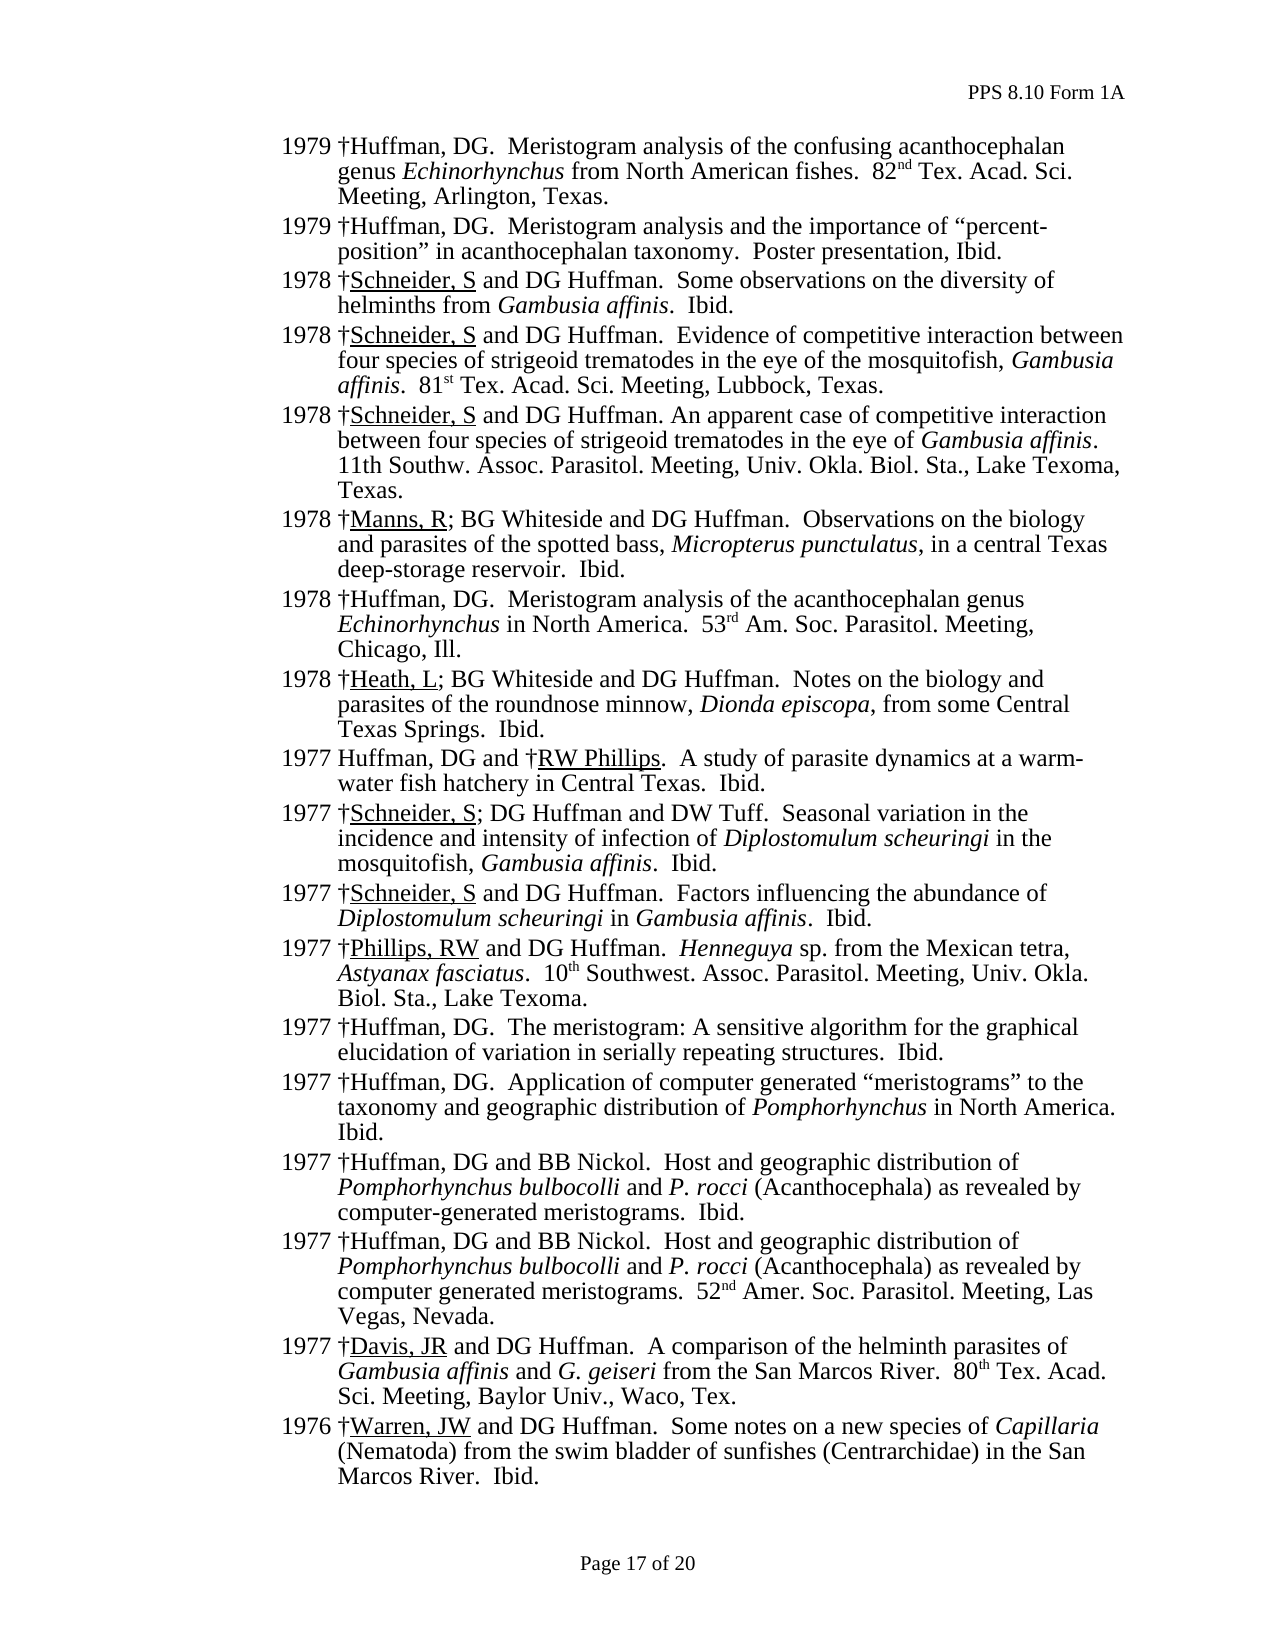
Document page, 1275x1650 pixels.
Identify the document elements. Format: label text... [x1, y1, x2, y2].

text 1977 †Schneider, S; DG Huffman and DW Tuff. Seasonal variation in the incidence and intensity of infection of Diplostomulum scheuringi in the mosquitofish, Gambusia affinis. Ibid. [281, 802, 1125, 877]
text 1978 †Manns, R; BG Whiteside and DG Huffman. Observations on the biology and parasites of the spotted bass, Micropterus punctulatus, in a central Texas deep-storage reservoir. Ibid. [281, 508, 1125, 583]
text 1977 †Phillips, RW and DG Huffman. Henneguya sp. from the Mexican tetra, Astyanax fasciatus. 10th Southwest. Assoc. Parasitol. Meeting, Univ. Okla. Biol. Sta., Lake Texoma. [281, 936, 1125, 1011]
text 1977 †Huffman, DG and BB Nickol. Host and geographic distribution of Pomphorhynchus bulbocolli and P. rocci (Acanthocephala) as revealed by computer generated meristograms. 52nd Amer. Soc. Parasitol. Meeting, Las Vegas, Nevada. [281, 1230, 1125, 1330]
text 1977 †Huffman, DG and BB Nickol. Host and geographic distribution of Pomphorhynchus bulbocolli and P. rocci (Acanthocephala) as revealed by computer-generated meristograms. Ibid. [281, 1150, 1125, 1225]
text 1977 †Schneider, S and DG Huffman. Factors influencing the abundance of Diplostomulum scheuringi in Gambusia affinis. Ibid. [281, 881, 1125, 931]
text 1979 †Huffman, DG. Meristogram analysis and the importance of “percent-position” in acanthocephalan taxonomy. Poster presentation, Ibid. [281, 214, 1125, 264]
text 1978 †Huffman, DG. Meristogram analysis of the acanthocephalan genus Echinorhynchus in North America. 53rd Am. Soc. Parasitol. Meeting, Chicago, Ill. [281, 587, 1125, 662]
text 1977 †Davis, JR and DG Huffman. A comparison of the helminth parasites of Gambusia affinis and G. geiseri from the San Marcos River. 80th Tex. Acad. Sci. Meeting, Baylor Univ., Waco, Tex. [281, 1334, 1125, 1409]
text 1977 †Huffman, DG. The meristogram: A sensitive algorithm for the graphical elucidation of variation in serially repeating structures. Ibid. [281, 1016, 1125, 1066]
text 1978 †Schneider, S and DG Huffman. An apparent case of competitive interaction between four species of strigeoid trematodes in the eye of Gambusia affinis. 11th Southw. Assoc. Parasitol. Meeting, Univ. Okla. Biol. Sta., Lake Texoma, Texas. [281, 403, 1125, 503]
text 1976 †Warren, JW and DG Huffman. Some notes on a new species of Capillaria (Nematoda) from the swim bladder of sunfishes (Centrarchidae) in the San Marcos River. Ibid. [281, 1414, 1125, 1489]
text 1977 Huffman, DG and †RW Phillips. A study of parasite dynamics at a warm-water fish hatchery in Central Texas. Ibid. [281, 747, 1125, 797]
text 1979 †Huffman, DG. Meristogram analysis of the confusing acanthocephalan genus Echinorhynchus from North American fishes. 82nd Tex. Acad. Sci. Meeting, Arlington, Texas. [281, 134, 1125, 209]
text 1978 †Heath, L; BG Whiteside and DG Huffman. Notes on the biology and parasites of the roundnose minnow, Dionda episcopa, from some Central Texas Springs. Ibid. [281, 667, 1125, 742]
text 1978 †Schneider, S and DG Huffman. Evidence of competitive interaction between four species of strigeoid trematodes in the eye of the mosquitofish, Gambusia affinis. 81st Tex. Acad. Sci. Meeting, Lubbock, Texas. [281, 323, 1125, 398]
text 1977 †Huffman, DG. Application of computer generated “meristograms” to the taxonomy and geographic distribution of Pomphorhynchus in North America. Ibid. [281, 1070, 1125, 1145]
text 1978 †Schneider, S and DG Huffman. Some observations on the diversity of helminths from Gambusia affinis. Ibid. [281, 269, 1125, 319]
